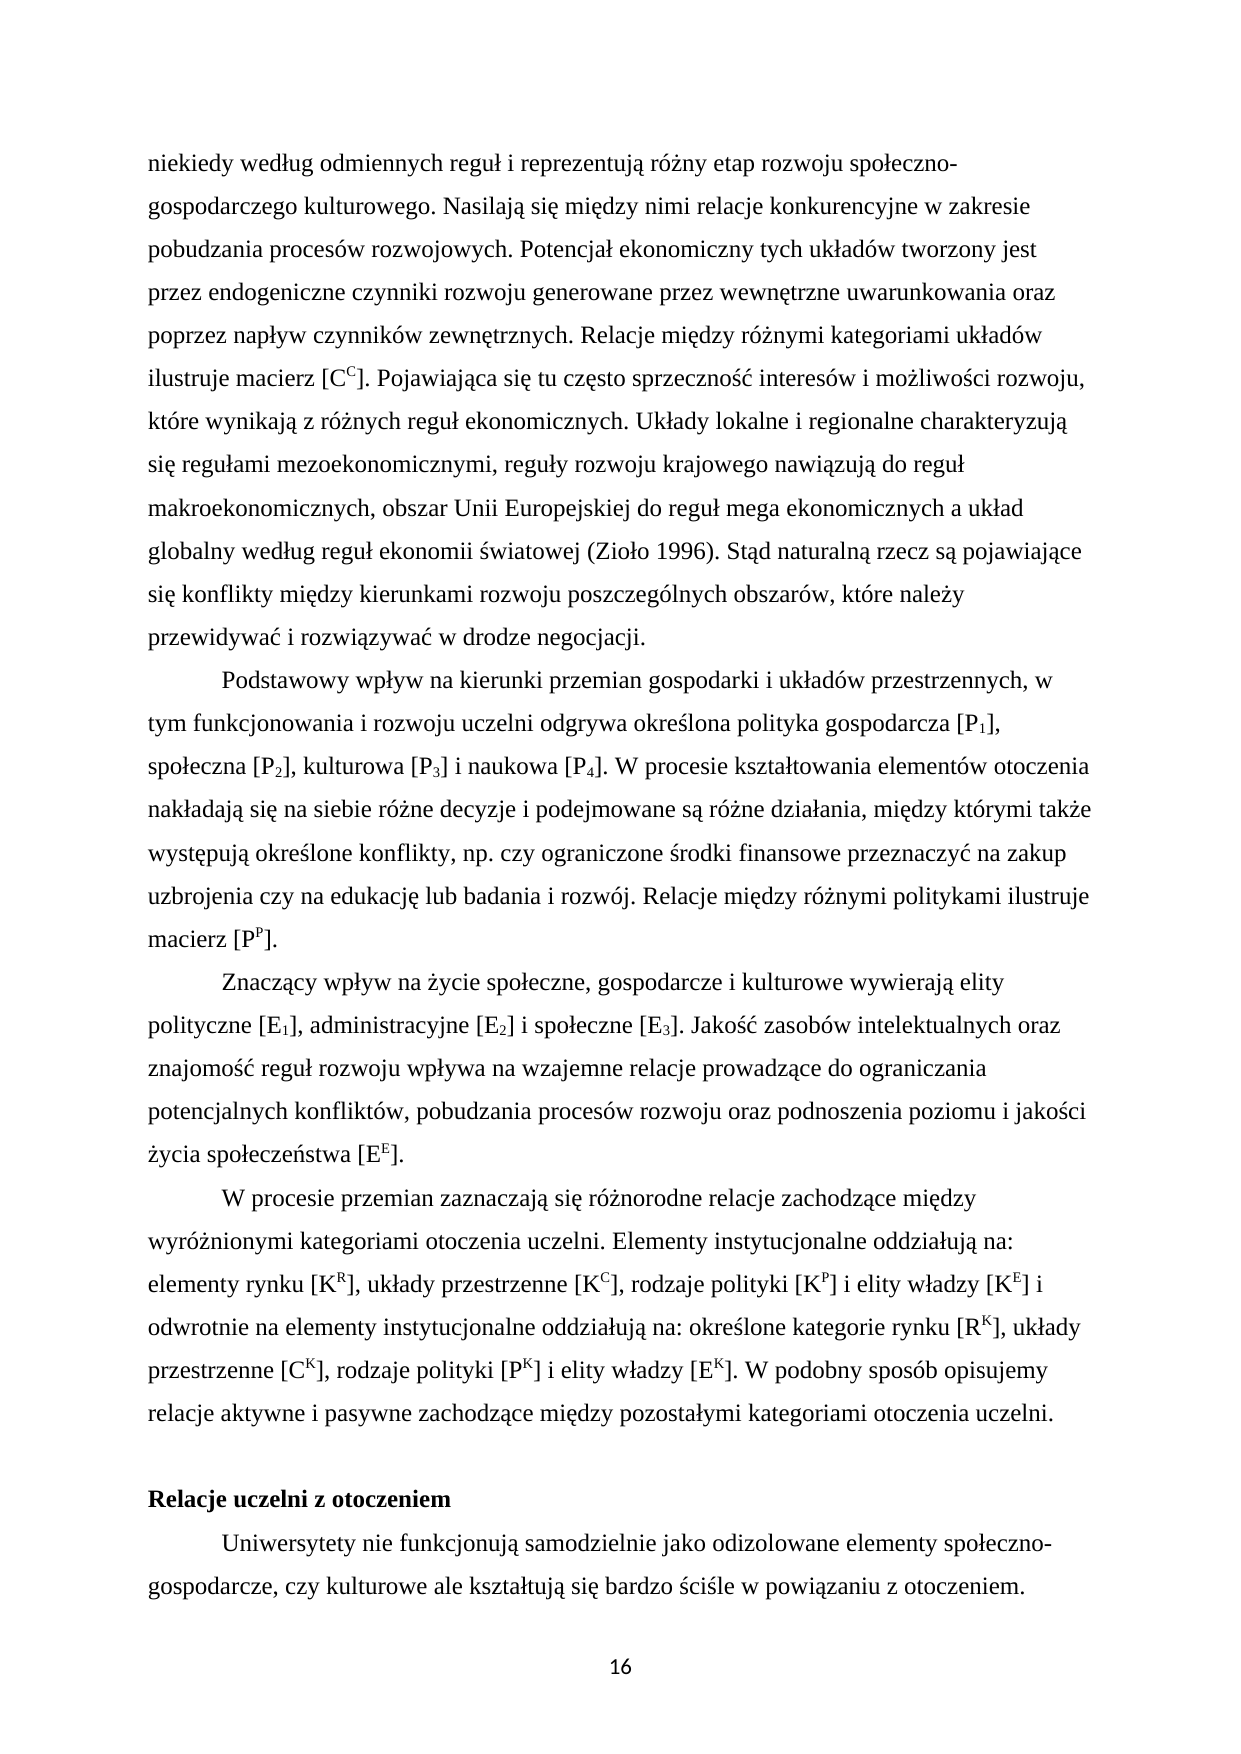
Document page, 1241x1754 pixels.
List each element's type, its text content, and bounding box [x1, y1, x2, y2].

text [148, 1528, 1093, 1599]
text Znaczący wpływ na życie społeczne, gospodarcze i kulturowe wywierają elity polityczne [E1], administracyjne [E2] i społeczne [E3]. Jakość zasobów intelektualnych oraz znajomość reguł rozwoju wpływa na wzajemne relacje prowadzące do ograniczania potencjalnych konfliktów, pobudzania procesów rozwoju oraz podnoszenia poziomu i jakości życia społeczeństwa [EE]. [148, 967, 1093, 1168]
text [148, 148, 1093, 651]
text W procesie przemian zaznaczają się różnorodne relacje zachodzące między wyróżnionymi kategoriami otoczenia uczelni. Elementy instytucjonalne oddziałują na: elementy rynku [KR], układy przestrzenne [KC], rodzaje polityki [KP] i elity władzy [KE] i odwrotnie na elementy instytucjonalne oddziałują na: określone kategorie rynku [RK], układy przestrzenne [CK], rodzaje polityki [PK] i elity władzy [EK]. W podobny sposób opisujemy relacje aktywne i pasywne zachodzące między pozostałymi kategoriami otoczenia uczelni. [148, 1183, 1093, 1427]
text Relacje uczelni z otoczeniem [148, 1484, 1093, 1513]
text Podstawowy wpływ na kierunki przemian gospodarki i układów przestrzennych, w tym funkcjonowania i rozwoju uczelni odgrywa określona polityka gospodarcza [P1], społeczna [P2], kulturowa [P3] i naukowa [P4]. W procesie kształtowania elementów otoczenia nakładają się na siebie różne decyzje i podejmowane są różne działania, między którymi także występują określone konflikty, np. czy ograniczone środki finansowe przeznaczyć na zakup uzbrojenia czy na edukację lub badania i rozwój. Relacje między różnymi politykami ilustruje macierz [PP]. [148, 665, 1093, 953]
